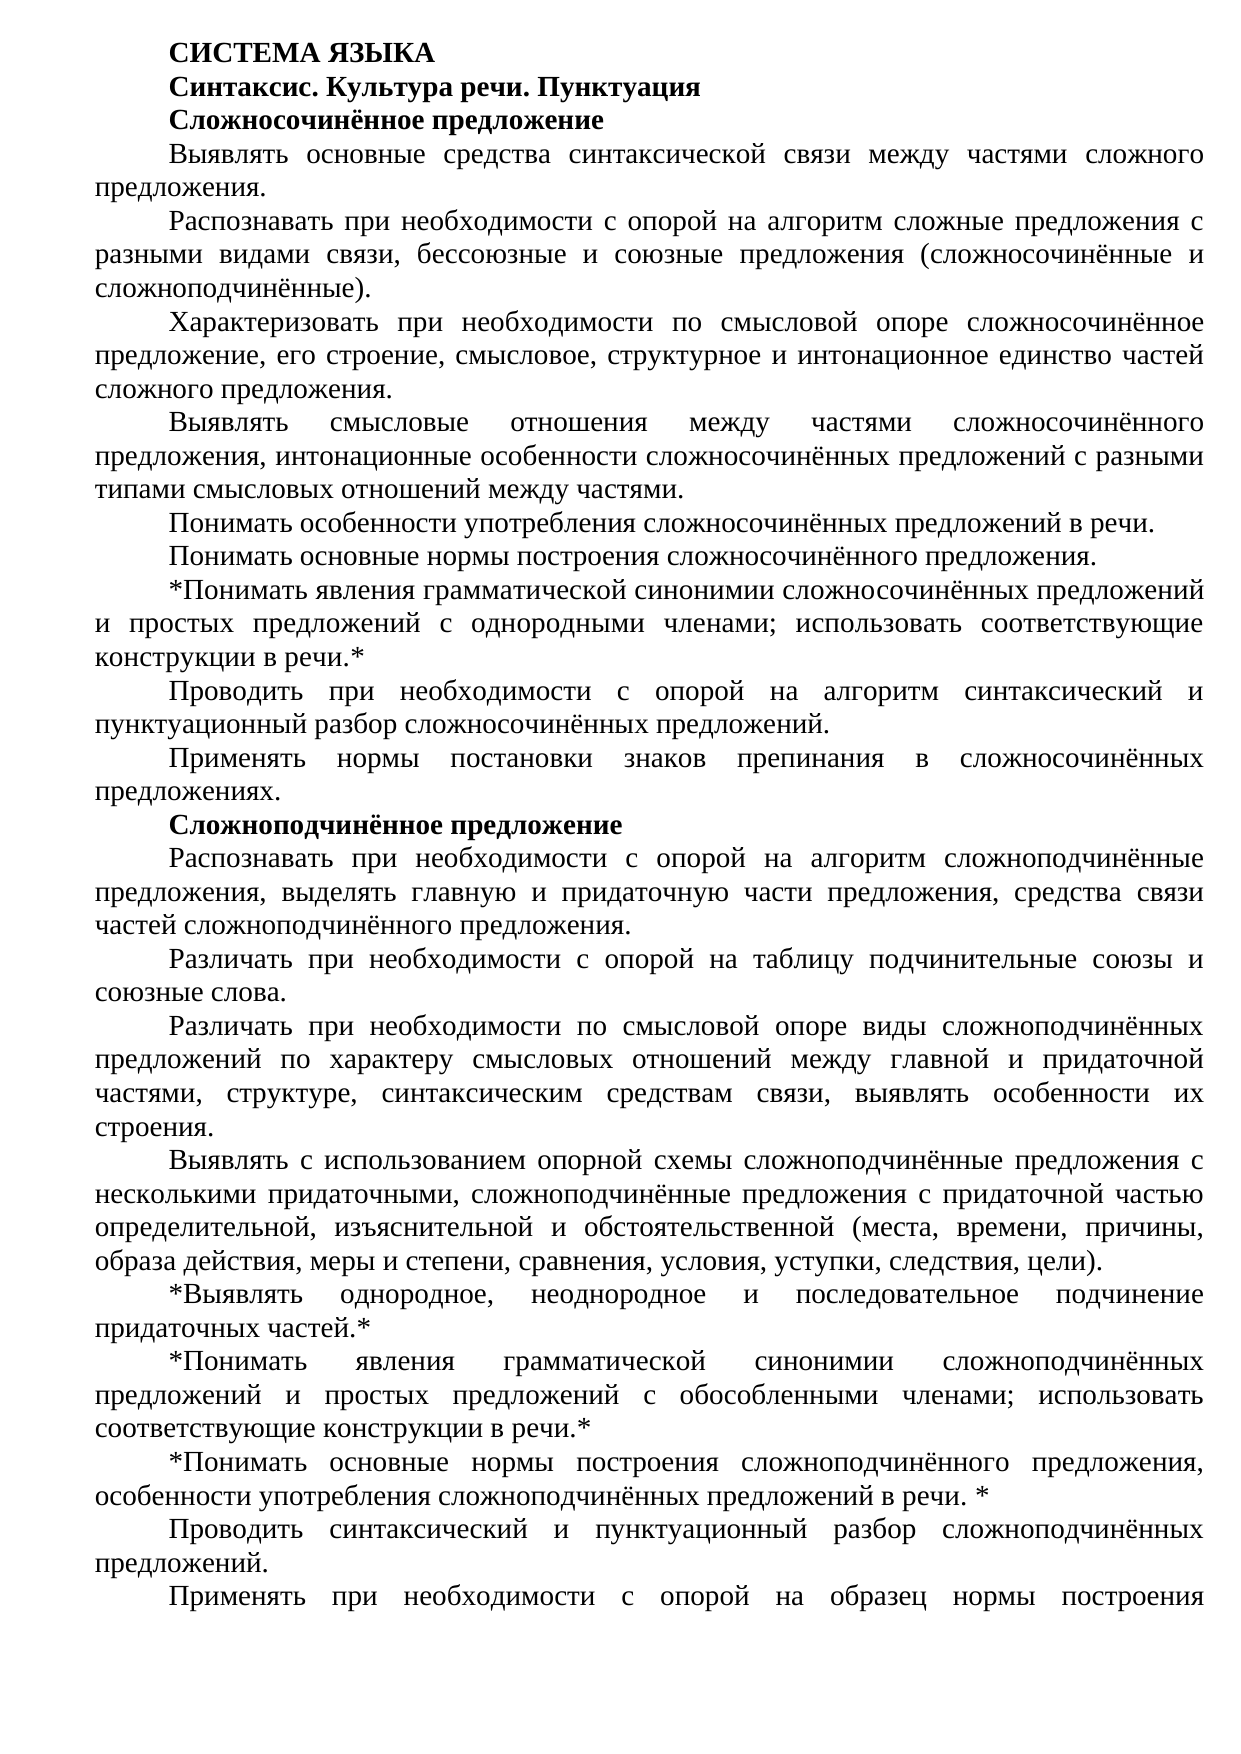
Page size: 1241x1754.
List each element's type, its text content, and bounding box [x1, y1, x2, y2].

text *Выявлять однородное, неоднородное и последовательное подчинение придаточных частей.* [94, 1276, 1205, 1343]
text Выявлять с использованием опорной схемы сложноподчинённые предложения с несколькими придаточными, сложноподчинённые предложения с придаточной частью определительной, изъяснительной и обстоятельственной (места, времени, причины, образа действия, меры и степени, сравнения, условия, уступки, следствия, цели). [94, 1142, 1205, 1276]
text Сложносочинённое предложение [94, 102, 1205, 136]
text Выявлять основные средства синтаксической связи между частями сложного предложения. [94, 136, 1205, 203]
text Распознавать при необходимости с опорой на алгоритм сложноподчинённые предложения, выделять главную и придаточную части предложения, средства связи частей сложноподчинённого предложения. [94, 840, 1205, 941]
text Cинтаксис. Культура речи. Пунктуация [94, 69, 1205, 102]
text Проводить при необходимости с опорой на алгоритм синтаксический и пунктуационный разбор сложносочинённых предложений. [94, 673, 1205, 740]
text Выявлять смысловые отношения между частями сложносочинённого предложения, интонационные особенности сложносочинённых предложений с разными типами смысловых отношений между частями. [94, 404, 1205, 505]
text Различать при необходимости с опорой на таблицу подчинительные союзы и союзные слова. [94, 941, 1205, 1008]
text Применять нормы постановки знаков препинания в сложносочинённых предложениях. [94, 740, 1205, 807]
text Система языка [94, 35, 1205, 69]
text Понимать особенности употребления сложносочинённых предложений в речи. [94, 505, 1205, 538]
text Сложноподчинённое предложение [94, 807, 1205, 840]
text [94, 1578, 1205, 1612]
text *Понимать основные нормы построения сложноподчинённого предложения, особенности употребления сложноподчинённых предложений в речи. * [94, 1444, 1205, 1511]
text Проводить синтаксический и пунктуационный разбор сложноподчинённых предложений. [94, 1511, 1205, 1578]
text Различать при необходимости по смысловой опоре виды сложноподчинённых предложений по характеру смысловых отношений между главной и придаточной частями, структуре, синтаксическим средствам связи, выявлять особенности их строения. [94, 1008, 1205, 1142]
text *Понимать явления грамматической синонимии сложноподчинённых предложений и простых предложений с обособленными членами; использовать соответствующие конструкции в речи.* [94, 1343, 1205, 1444]
text Понимать основные нормы построения сложносочинённого предложения. [94, 538, 1205, 572]
text Распознавать при необходимости с опорой на алгоритм сложные предложения с разными видами связи, бессоюзные и союзные предложения (сложносочинённые и сложноподчинённые). [94, 203, 1205, 304]
text *Понимать явления грамматической синонимии сложносочинённых предложений и простых предложений с однородными членами; использовать соответствующие конструкции в речи.* [94, 572, 1205, 673]
text Характеризовать при необходимости по смысловой опоре сложносочинённое предложение, его строение, смысловое, структурное и интонационное единство частей сложного предложения. [94, 304, 1205, 404]
